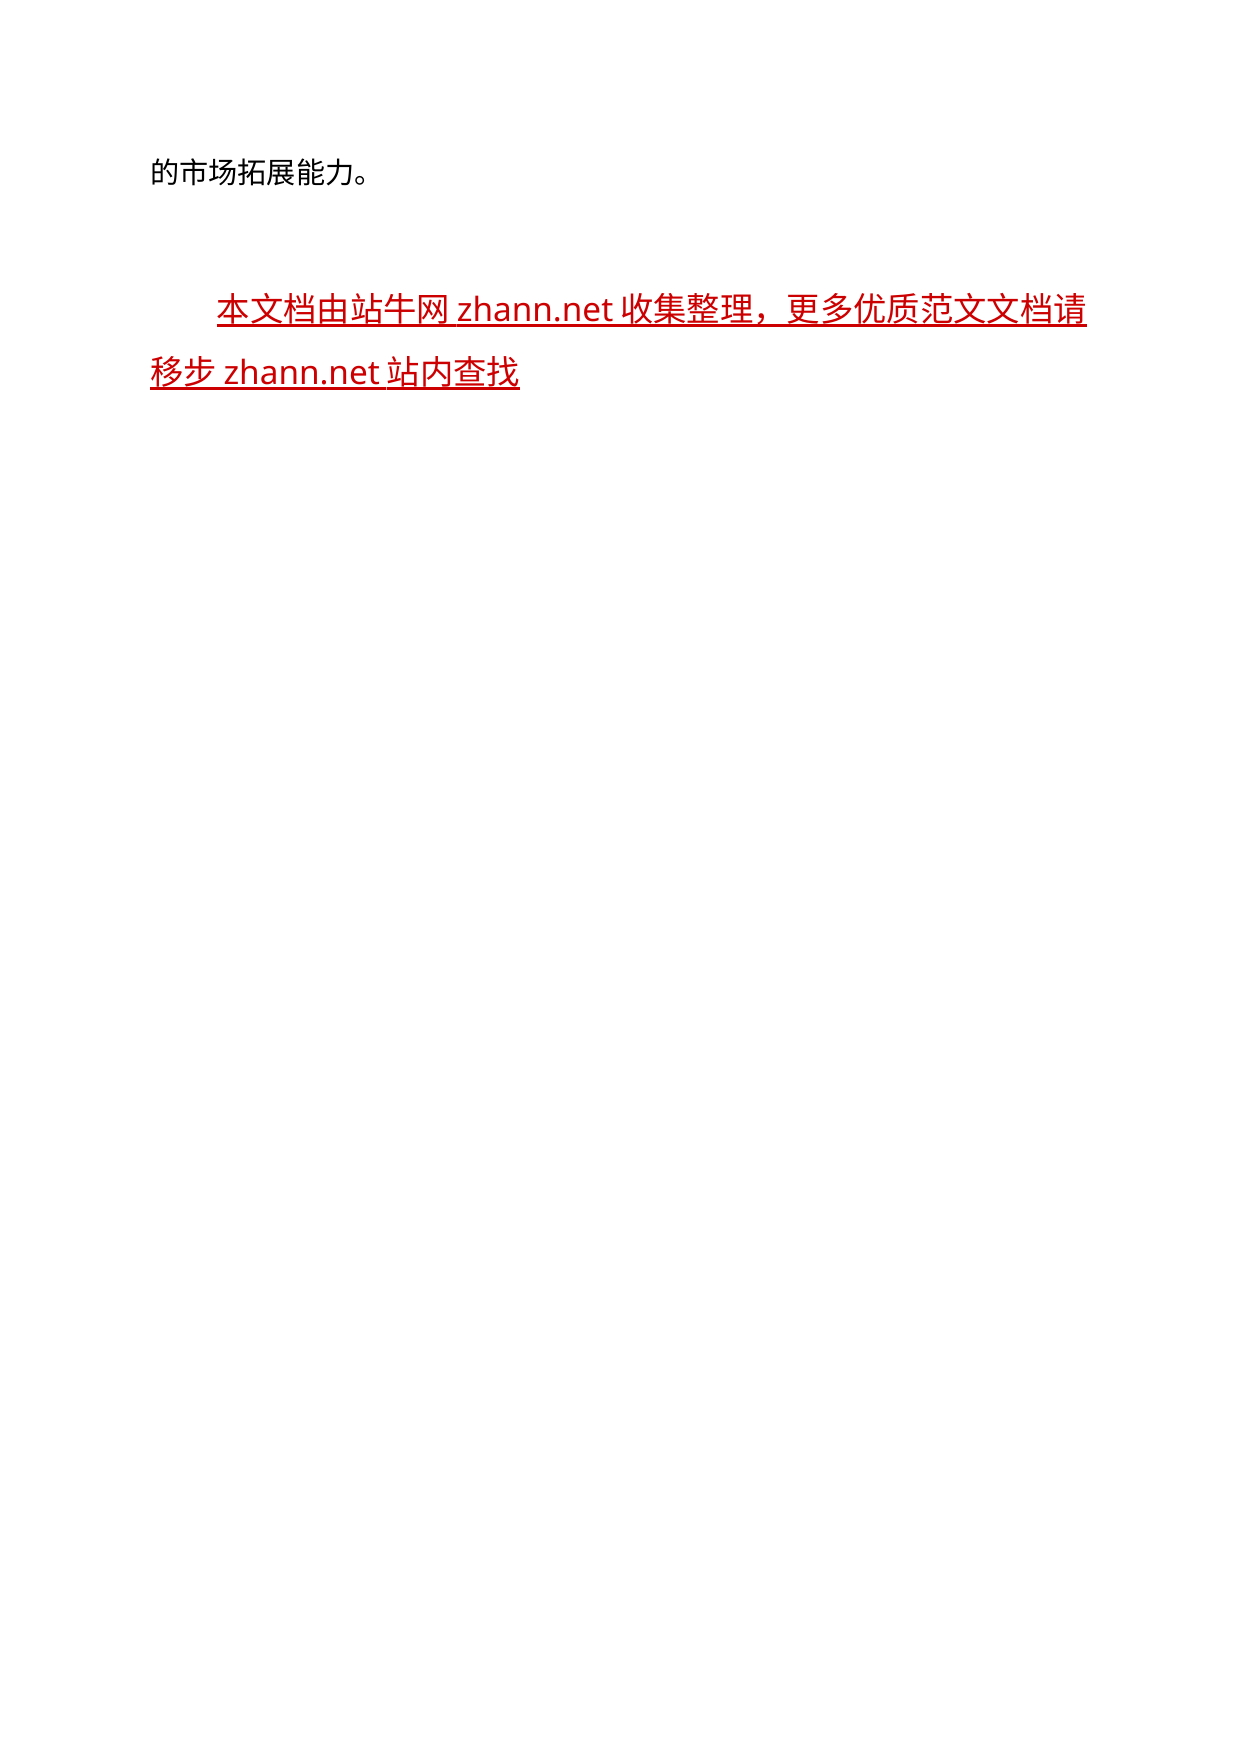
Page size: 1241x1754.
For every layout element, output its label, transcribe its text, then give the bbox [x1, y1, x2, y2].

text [150, 150, 1090, 192]
text 本文档由站牛网zhann.net收集整理，更多优质范文文档请移步zhann.net站内查找 [150, 283, 1090, 394]
